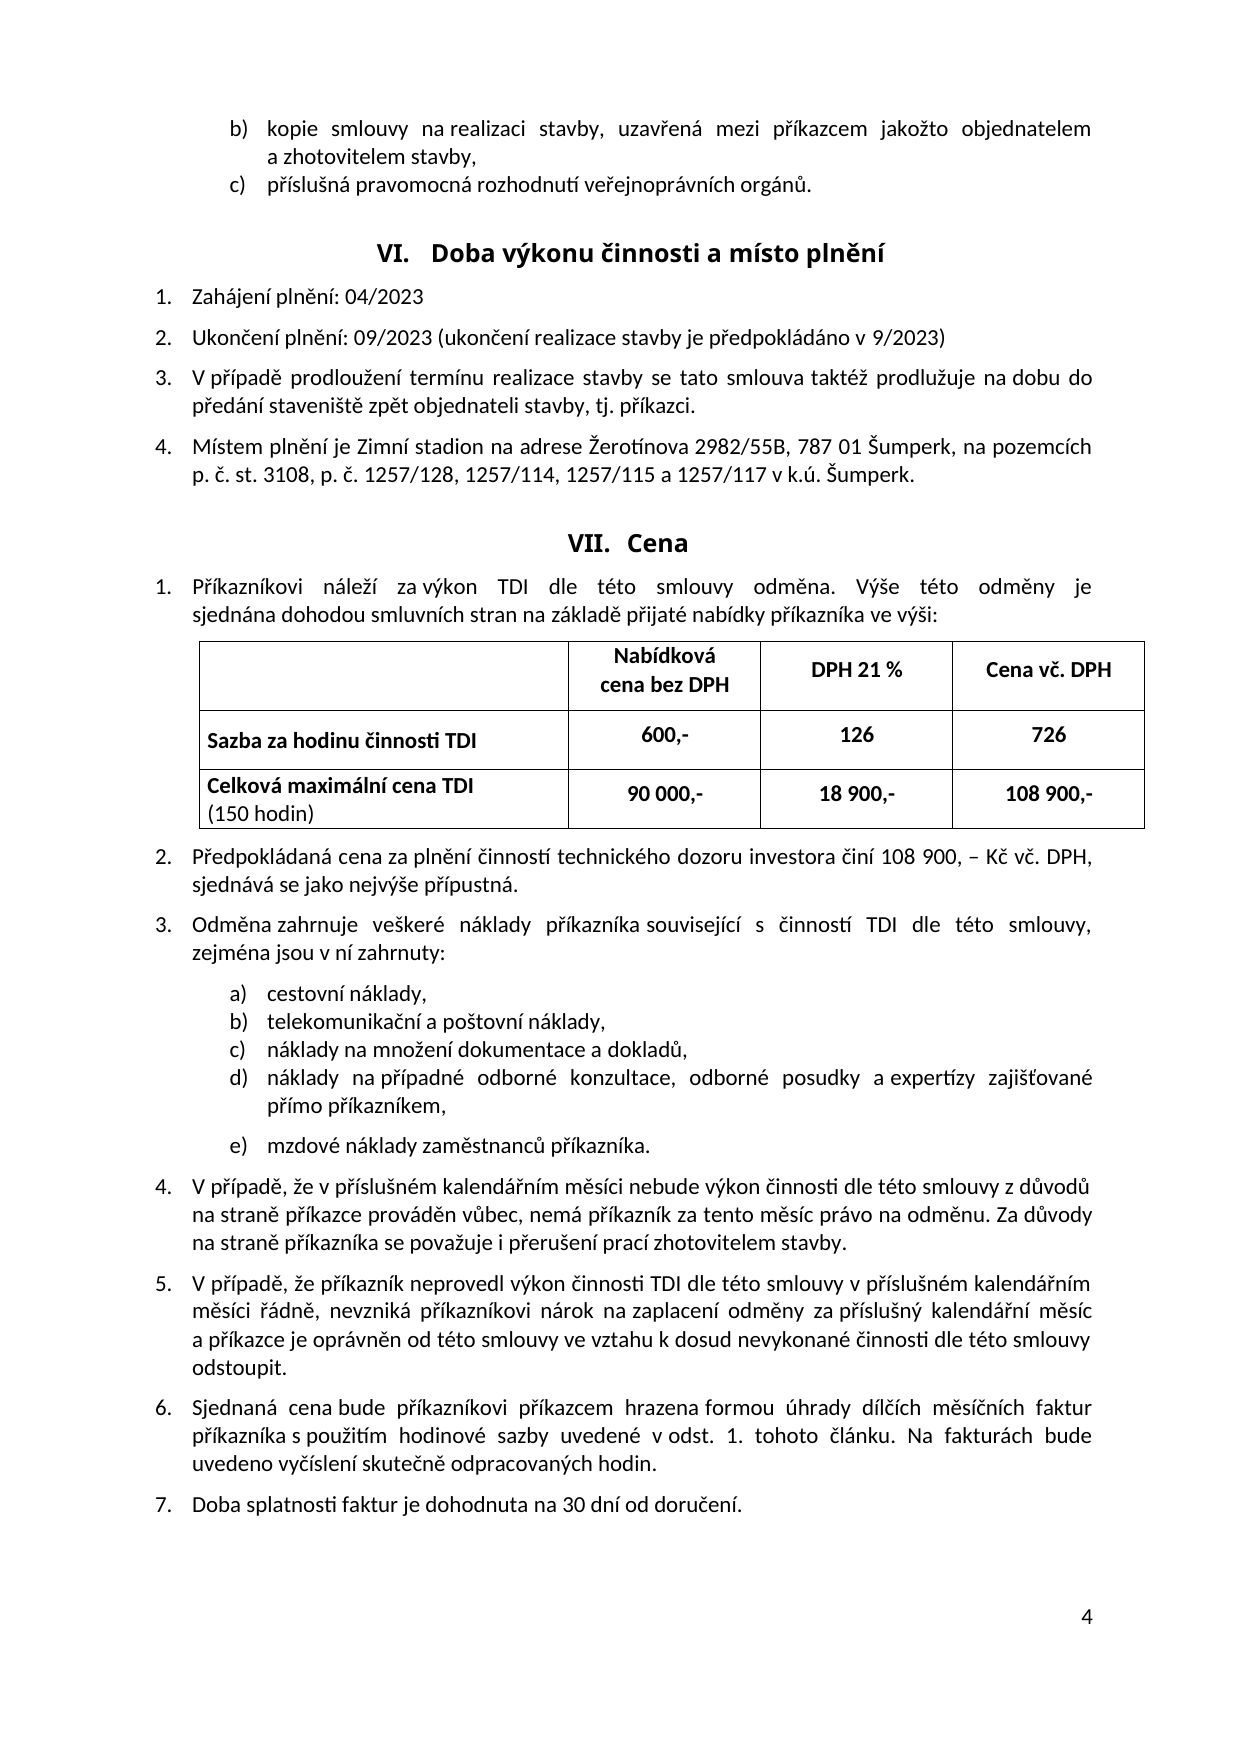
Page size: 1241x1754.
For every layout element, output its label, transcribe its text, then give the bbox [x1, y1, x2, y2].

list mzdové náklady zaměstnanců příkazníka. [229, 1132, 1093, 1159]
list telekomunikační a poštovní náklady, [229, 1007, 1093, 1035]
list Předpokládaná cena za plnění činností technického dozoru investora činí 108 900, – Kč vč. DPH, sjednává se jako nejvýše přípustná. [155, 842, 1093, 898]
list Místem plnění je Zimní stadion na adrese Žerotínova 2982/55B, 787 01 Šumperk, na pozemcích p. č. st. 3108, p. č. 1257/128, 1257/114, 1257/115 a 1257/117 v k.ú. Šumperk. [155, 432, 1093, 488]
table_cell 90 000,- [569, 770, 760, 828]
table_cell 726 [953, 711, 1144, 769]
list Doba splatnosti faktur je dohodnuta na 30 dní od doručení. [155, 1490, 1093, 1518]
table_cell Sazba za hodinu činnosti TDI [200, 711, 568, 769]
table_header [200, 642, 568, 710]
table_header Cena vč. DPH [953, 642, 1144, 710]
table_cell 108 900,- [953, 770, 1144, 828]
table_header DPH 21 % [761, 642, 952, 710]
list cestovní náklady, [229, 979, 1093, 1007]
subtitle Cena [185, 526, 1093, 559]
table_cell 126 [761, 711, 952, 769]
list Příkazníkovi náleží za výkon TDI dle této smlouvy odměna. Výše této odměny je sjednána dohodou smluvních stran na základě přijaté nabídky příkazníka ve výši: [154, 572, 1093, 628]
table_cell 600,- [569, 711, 760, 769]
subtitle Doba výkonu činnosti a místo plnění [185, 236, 1093, 270]
list V případě, že příkazník neprovedl výkon činnosti TDI dle této smlouvy v příslušném kalendářním měsíci řádně, nevzniká příkazníkovi nárok na zaplacení odměny za příslušný kalendářní měsíc a příkazce je oprávněn od této smlouvy ve vztahu k dosud nevykonané činnosti dle této smlouvy odstoupit. [155, 1269, 1093, 1381]
list Zahájení plnění: 04/2023 [155, 282, 1093, 310]
list Ukončení plnění: 09/2023 (ukončení realizace stavby je předpokládáno v 9/2023) [155, 323, 1093, 351]
table_cell 18 900,- [761, 770, 952, 828]
list kopie smlouvy na realizaci stavby, uzavřená mezi příkazcem jakožto objednatelem a zhotovitelem stavby, [229, 114, 1093, 170]
list Sjednaná cena bude příkazníkovi příkazcem hrazena formou úhrady dílčích měsíčních faktur příkazníka s použitím hodinové sazby uvedené v odst. 1. tohoto článku. Na fakturách bude uvedeno vyčíslení skutečně odpracovaných hodin. [155, 1393, 1093, 1477]
list V případě prodloužení termínu realizace stavby se tato smlouva taktéž prodlužuje na dobu do předání staveniště zpět objednateli stavby, tj. příkazci. [155, 363, 1093, 419]
list náklady na případné odborné konzultace, odborné posudky a expertízy zajišťované přímo příkazníkem, [229, 1063, 1093, 1119]
table_header Nabídková cena bez DPH [569, 642, 760, 710]
list náklady na množení dokumentace a dokladů, [229, 1035, 1093, 1063]
table_cell Celková maximální cena TDI (150 hodin) [200, 770, 568, 828]
list příslušná pravomocná rozhodnutí veřejnoprávních orgánů. [229, 170, 1093, 198]
list Odměna zahrnuje veškeré náklady příkazníka související s činností TDI dle této smlouvy, zejména jsou v ní zahrnuty: [155, 910, 1093, 966]
list V případě, že v příslušném kalendářním měsíci nebude výkon činnosti dle této smlouvy z důvodů na straně příkazce prováděn vůbec, nemá příkazník za tento měsíc právo na odměnu. Za důvody na straně příkazníka se považuje i přerušení prací zhotovitelem stavby. [155, 1172, 1093, 1256]
